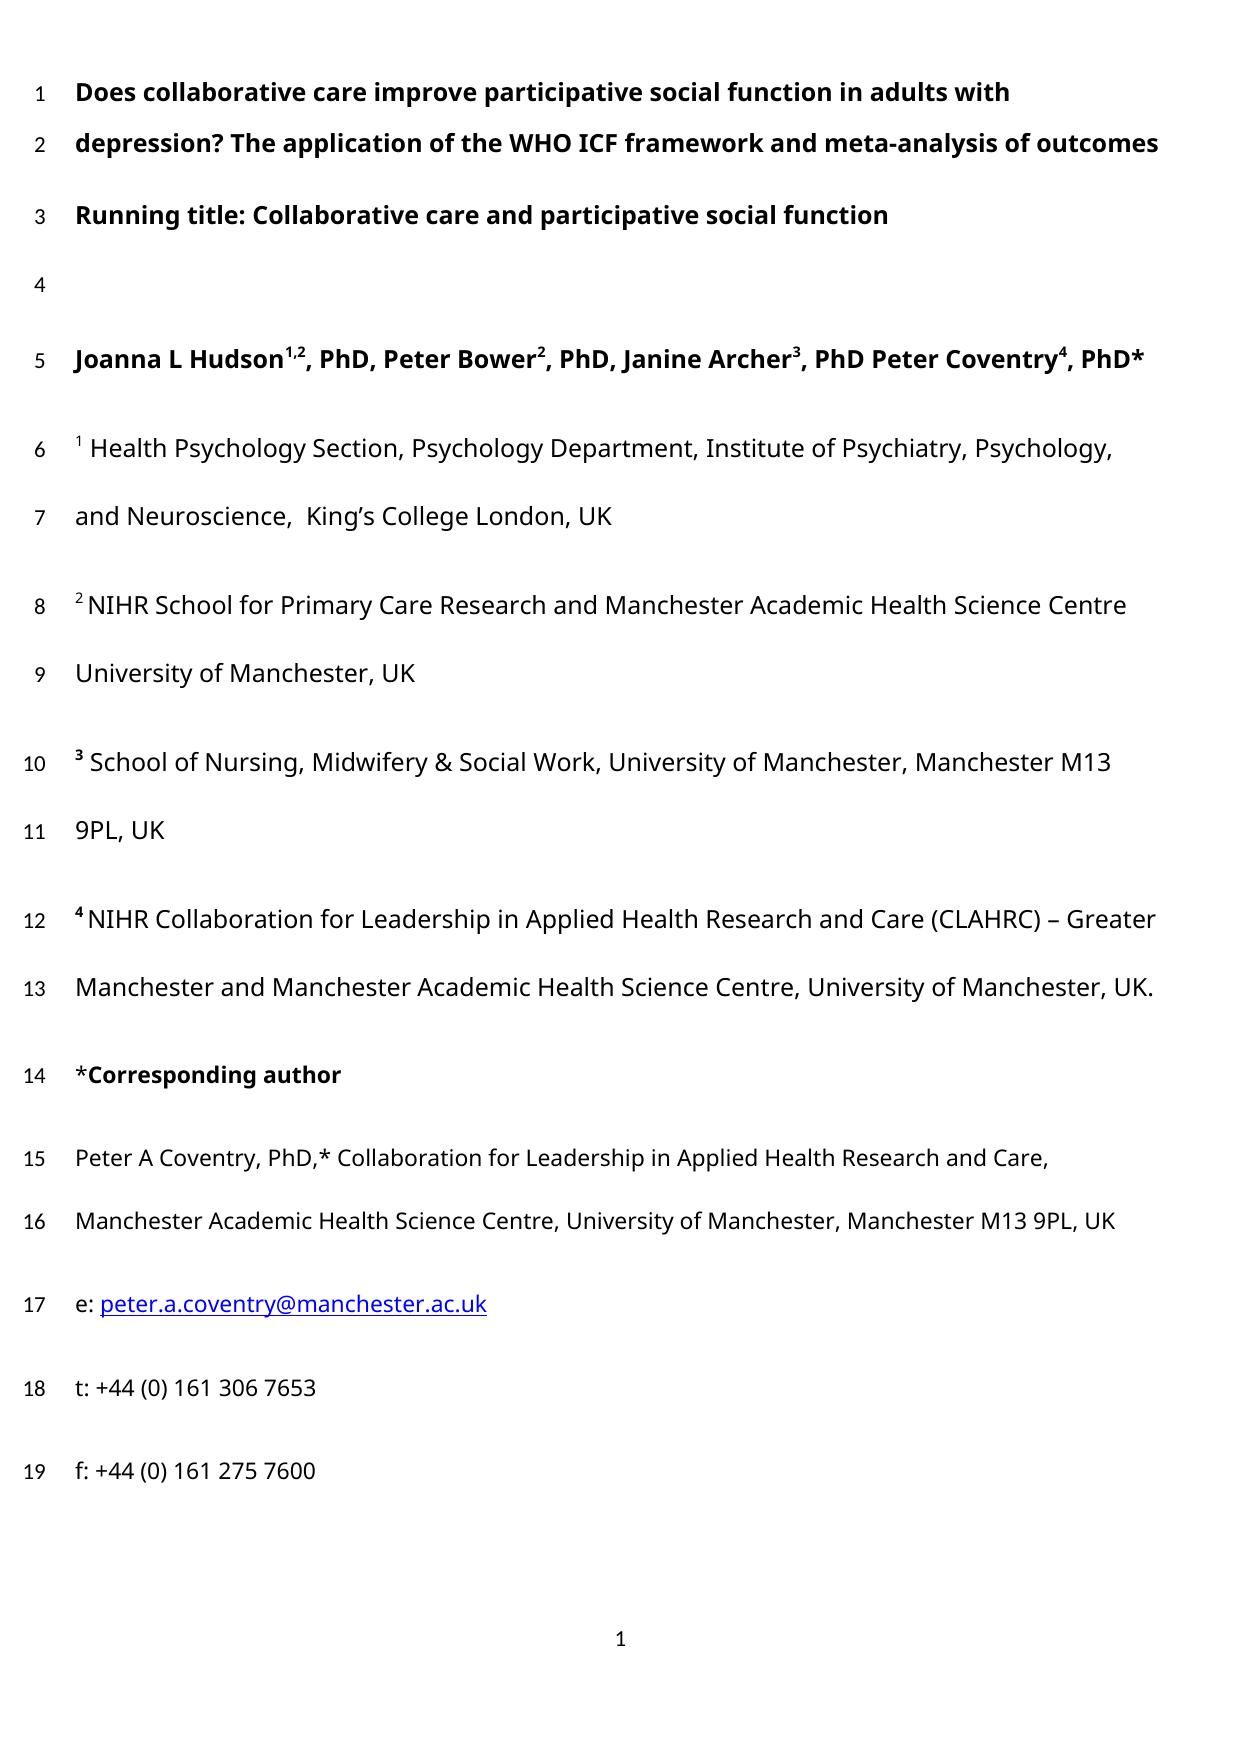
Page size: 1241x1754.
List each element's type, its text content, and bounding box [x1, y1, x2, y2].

text e: peter.a.coventry@manchester.ac.uk [75, 1288, 1165, 1319]
text Running title: Collaborative care and participative social function [75, 198, 1165, 232]
text t: +44 (0) 161 306 7653 [75, 1371, 1165, 1403]
text Does collaborative care improve participative social function in adults with depression? The application of the WHO ICF framework and meta-analysis of outcomes [75, 75, 1165, 160]
text *Corresponding author [75, 1059, 1165, 1090]
text 4 NIHR Collaboration for Leadership in Applied Health Research and Care (CLAHRC) – Greater Manchester and Manchester Academic Health Science Centre, University of Manchester, UK. [75, 902, 1165, 1004]
text Joanna L Hudson1,2, PhD, Peter Bower2, PhD, Janine Archer3, PhD Peter Coventry4, PhD* [75, 342, 1165, 376]
text Peter A Coventry, PhD,* Collaboration for Leadership in Applied Health Research and Care, Manchester Academic Health Science Centre, University of Manchester, Manchester M13 9PL, UK [75, 1142, 1165, 1236]
text 2 NIHR School for Primary Care Research and Manchester Academic Health Science Centre University of Manchester, UK [75, 588, 1165, 690]
text 3 School of Nursing, Midwifery & Social Work, University of Manchester, Manchester M13 9PL, UK [75, 745, 1165, 847]
text 1 Health Psychology Section, Psychology Department, Institute of Psychiatry, Psychology, and Neuroscience, King’s College London, UK [75, 431, 1165, 533]
text f: +44 (0) 161 275 7600 [75, 1455, 1165, 1486]
